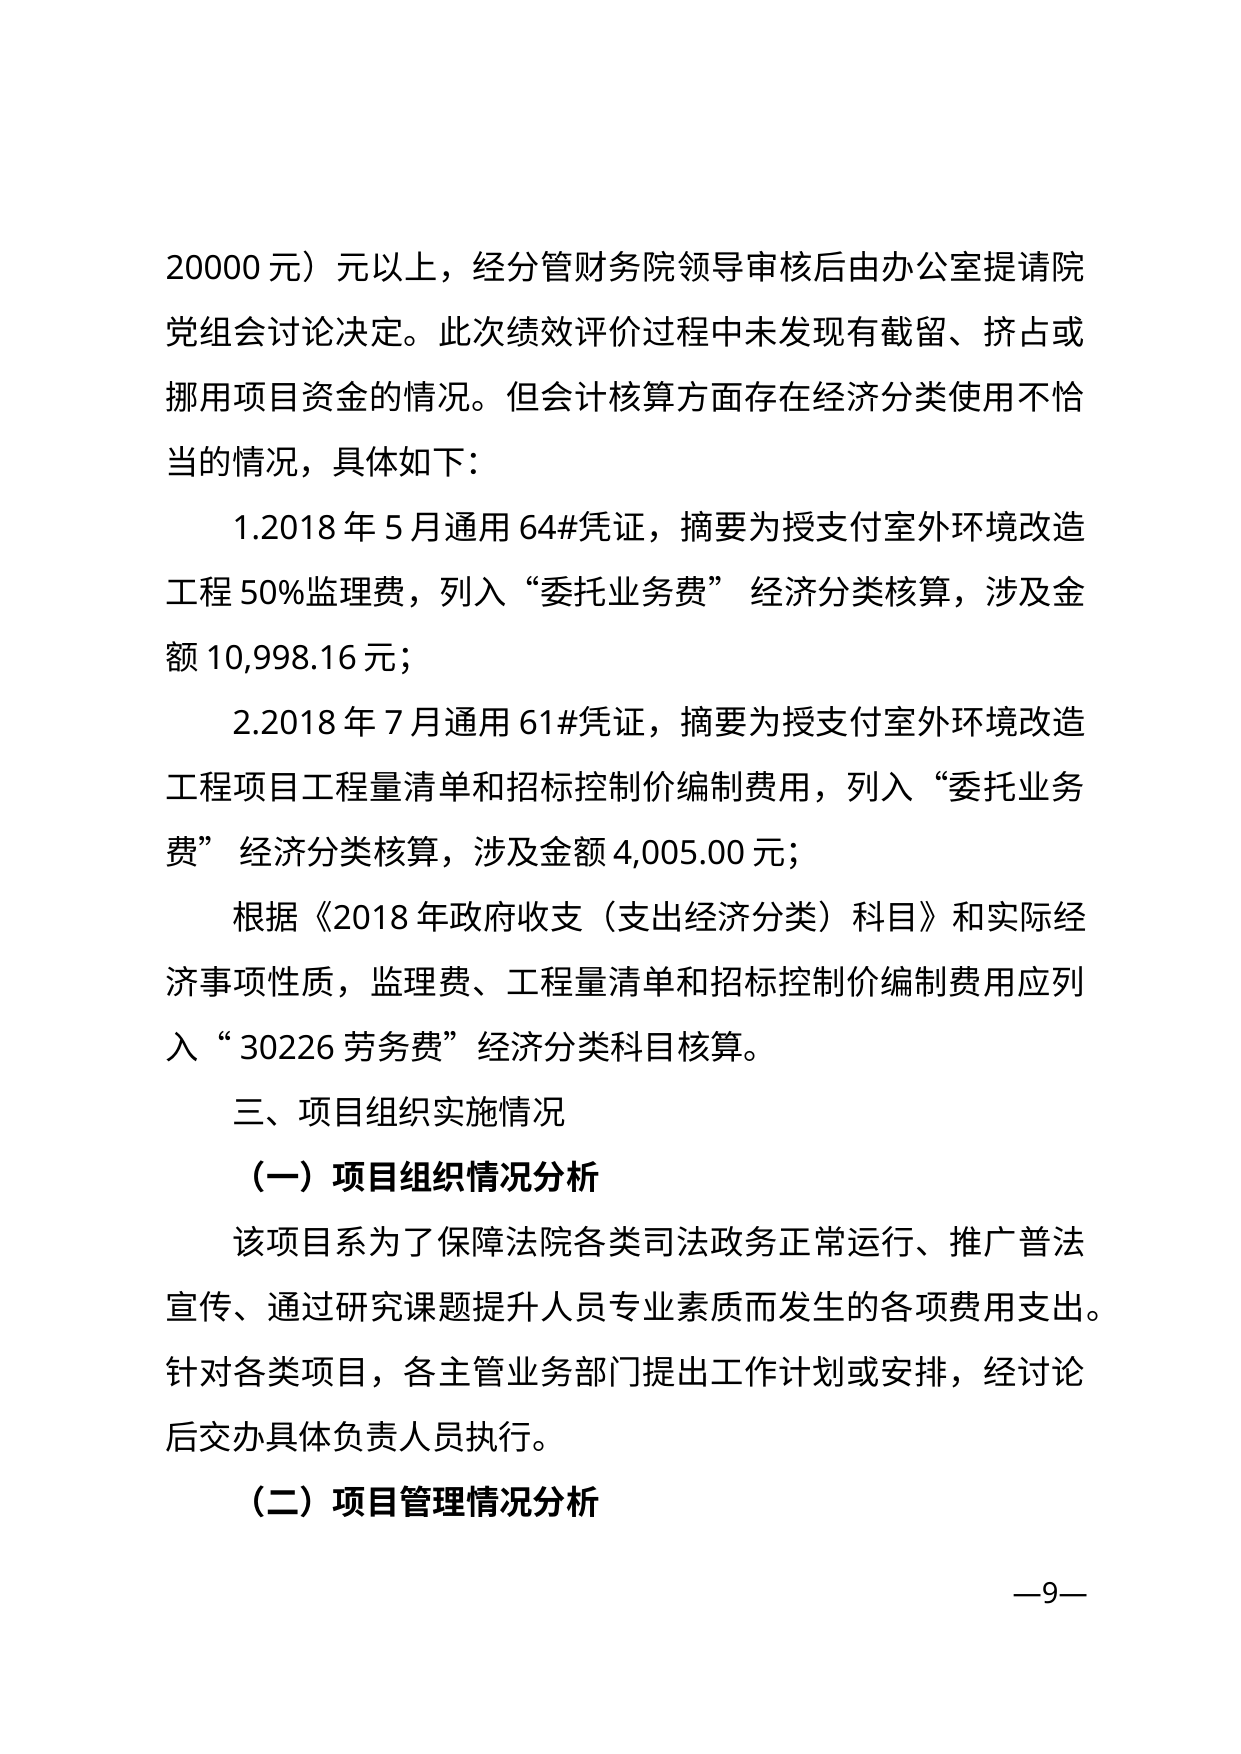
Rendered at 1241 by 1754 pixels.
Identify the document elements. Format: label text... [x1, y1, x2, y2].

text （一）项目组织情况分析 [165, 1143, 1087, 1208]
text 根据《2018年政府收支（支出经济分类）科目》和实际经济事项性质，监理费、工程量清单和招标控制价编制费用应列入“ 30226 劳务费”经济分类科目核算。 [165, 883, 1087, 1078]
text 三、项目组织实施情况 [165, 1078, 1087, 1143]
text 1.2018年5月通用64#凭证，摘要为授支付室外环境改造工程50%监理费，列入“委托业务费” 经济分类核算，涉及金额10,998.16元； [165, 493, 1087, 688]
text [165, 233, 1087, 493]
text （二）项目管理情况分析 [165, 1468, 1087, 1533]
text 该项目系为了保障法院各类司法政务正常运行、推广普法宣传、通过研究课题提升人员专业素质而发生的各项费用支出。针对各类项目，各主管业务部门提出工作计划或安排，经讨论后交办具体负责人员执行。 [165, 1208, 1087, 1468]
text 2.2018年7月通用61#凭证，摘要为授支付室外环境改造工程项目工程量清单和招标控制价编制费用，列入“委托业务费” 经济分类核算，涉及金额4,005.00元； [165, 688, 1087, 883]
